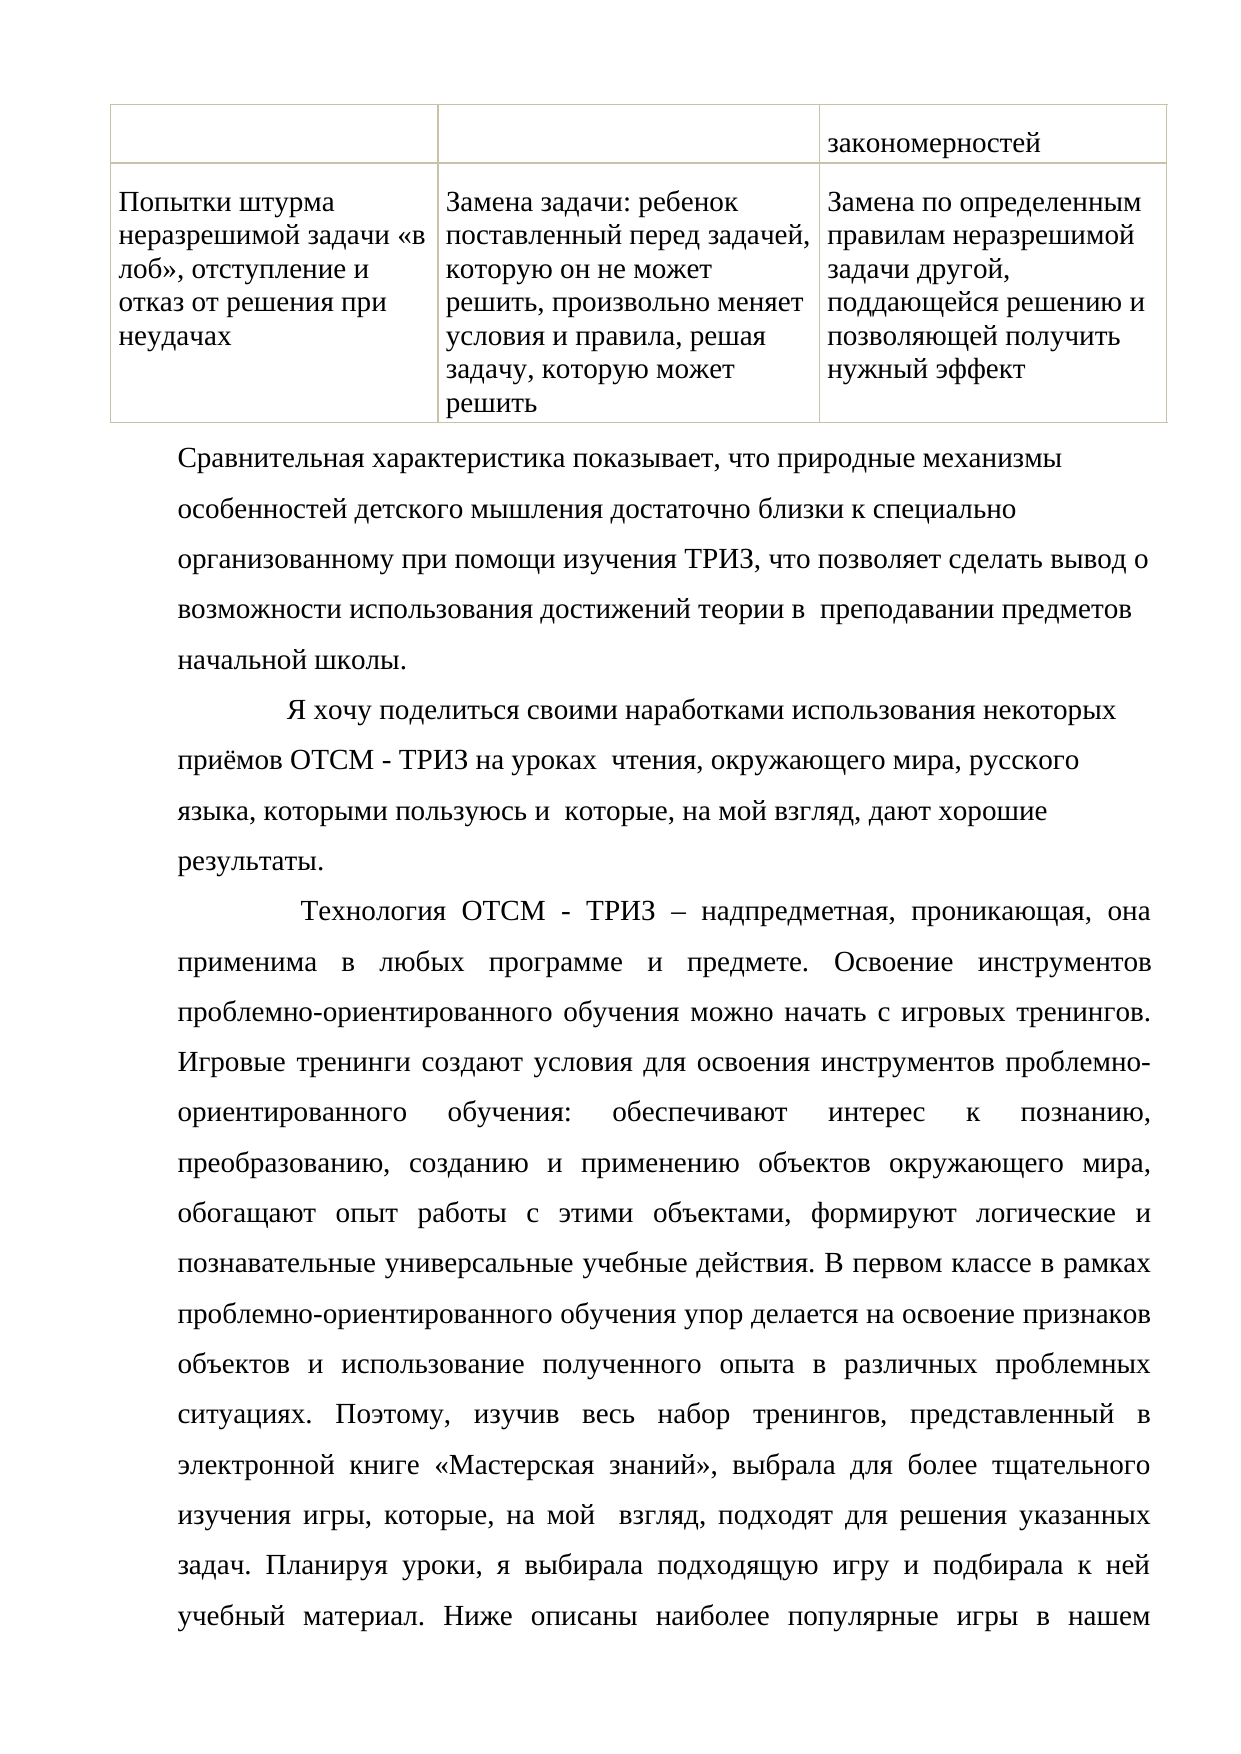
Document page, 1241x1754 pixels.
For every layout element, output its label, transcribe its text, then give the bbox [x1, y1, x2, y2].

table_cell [111, 105, 437, 162]
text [177, 893, 1152, 1631]
table_cell Замена задачи: ребенок поставленный перед задачей, которую он не может решить, произвольно меняет условия и правила, решая задачу, которую может решить [439, 164, 819, 422]
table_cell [439, 105, 819, 162]
table_cell Замена по определенным правилам неразрешимой задачи другой, поддающейся решению и позволяющей получить нужный эффект [820, 164, 1166, 422]
text Сравнительная характеристика показывает, что природные механизмы особенностей детского мышления достаточно близки к специально организованному при помощи изучения ТРИЗ, что позволяет сделать вывод о возможности использования достижений теории в преподавании предметов начальной школы. Я хочу поделиться своими наработками использования некоторых приёмов ОТСМ - ТРИЗ на уроках чтения, окружающего мира, русского языка, которыми пользуюсь и которые, на мой взгляд, дают хорошие результаты. [177, 441, 1152, 877]
table_cell Попытки штурма неразрешимой задачи «в лоб», отступление и отказ от решения при неудачах [111, 164, 437, 422]
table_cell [820, 105, 1166, 162]
